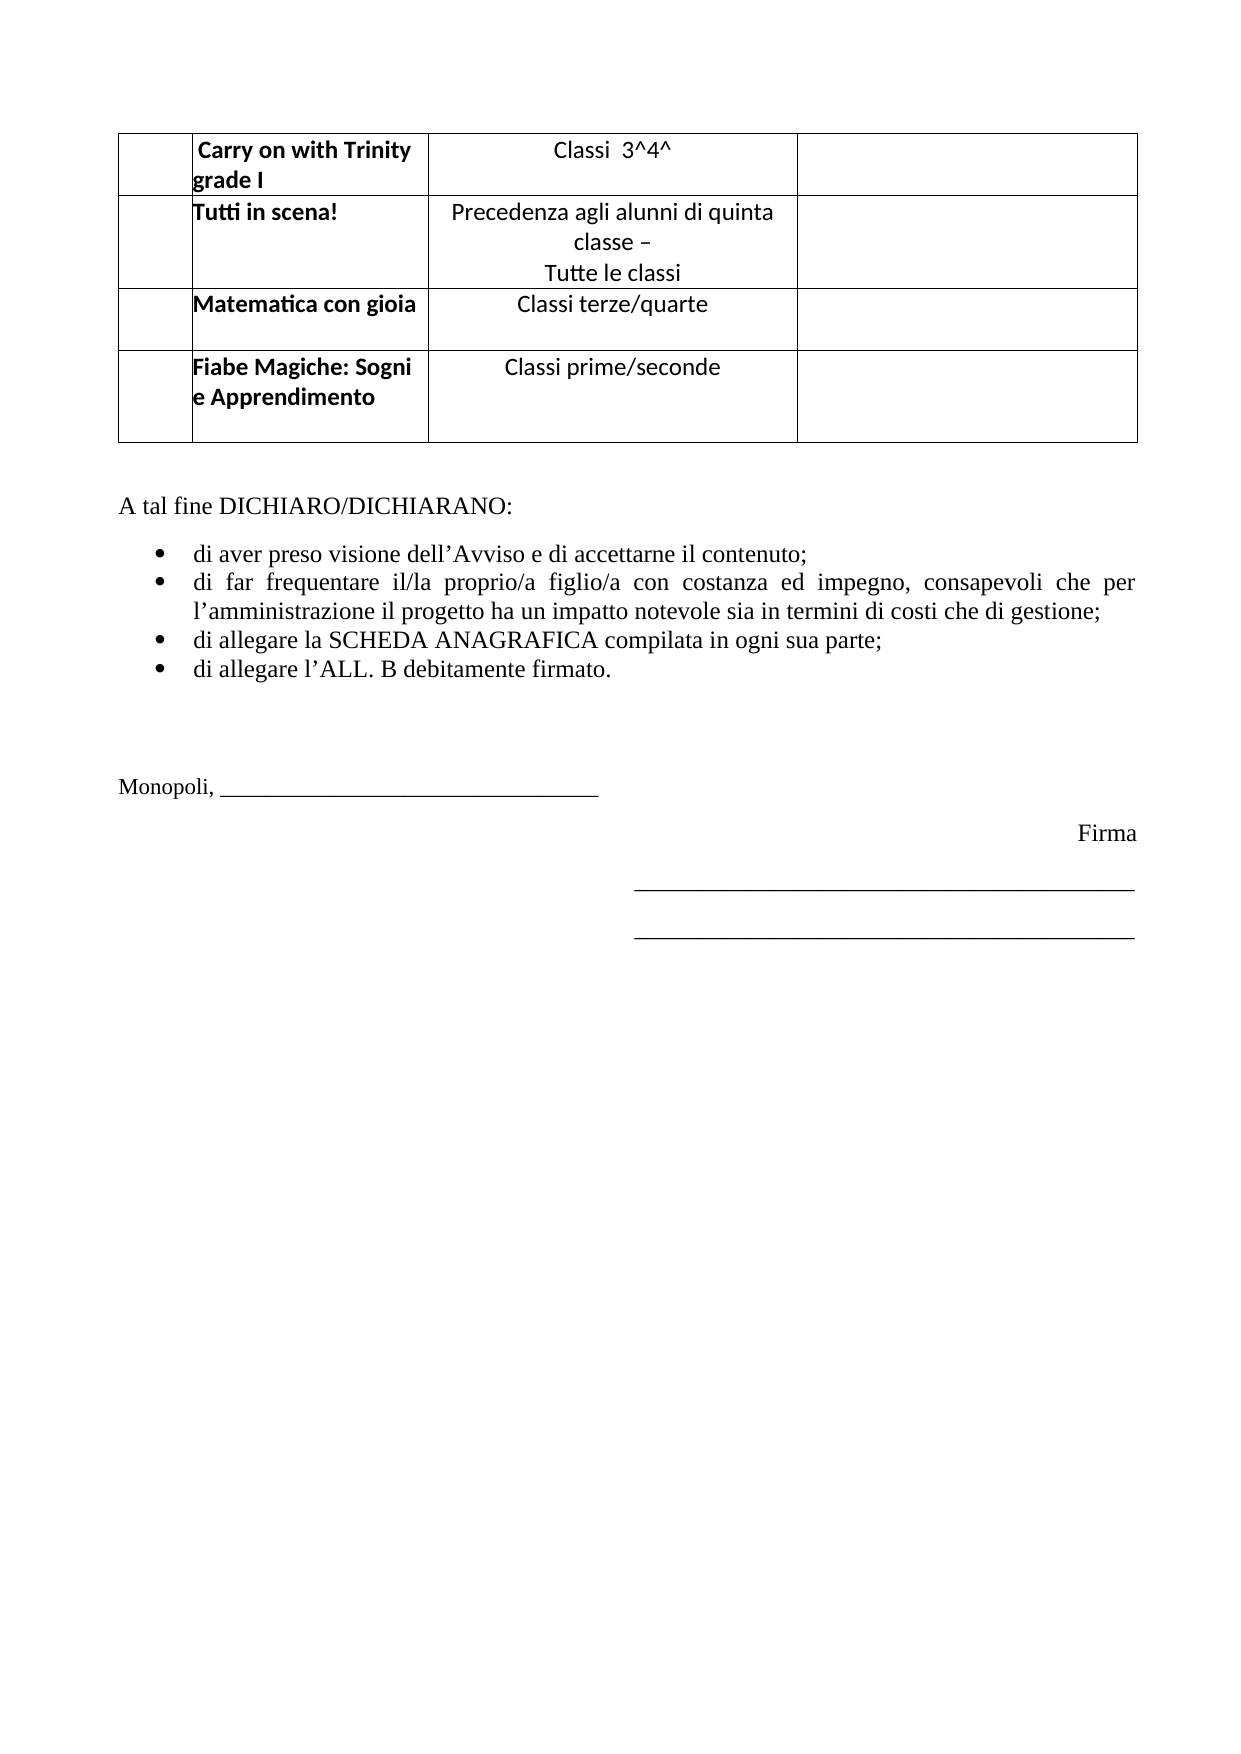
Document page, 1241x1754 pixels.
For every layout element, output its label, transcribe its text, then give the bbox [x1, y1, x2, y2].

table_cell [798, 196, 1137, 288]
table_cell Classi prime/seconde [429, 351, 797, 442]
list di allegare l’ALL. B debitamente firmato. [156, 654, 1137, 682]
list di aver preso visione dell’Avviso e di accettarne il contenuto; [156, 539, 1137, 567]
text Monopoli, _________________________________ [118, 773, 1137, 799]
table_cell [798, 289, 1137, 350]
table_cell [119, 196, 192, 288]
table_cell [119, 134, 192, 195]
table_cell Fiabe Magiche: Sogni e Apprendimento [193, 351, 428, 442]
table_cell Classi 3^4^ [429, 134, 797, 195]
table_cell Matematica con gioia [193, 289, 428, 350]
table_cell Tutti in scena! [193, 196, 428, 288]
table_cell Precedenza agli alunni di quinta classe – Tutte le classi [429, 196, 797, 288]
list di allegare la SCHEDA ANAGRAFICA compilata in ogni sua parte; [156, 625, 1137, 654]
text ________________________________________ [561, 866, 1137, 894]
table_cell [798, 351, 1137, 442]
list di far frequentare il/la proprio/a figlio/a con costanza ed impegno, consapevoli che per l’amministrazione il progetto ha un impatto notevole sia in termini di costi che di gestione; [156, 567, 1137, 625]
table_cell Classi terze/quarte [429, 289, 797, 350]
table_cell Carry on with Trinity grade I [193, 134, 428, 195]
text Firma [118, 818, 1137, 847]
table_cell [119, 351, 192, 442]
text ________________________________________ [561, 913, 1137, 942]
table_cell [119, 289, 192, 350]
text A tal fine DICHIARO/DICHIARANO: [118, 491, 1137, 520]
table_cell [798, 134, 1137, 195]
